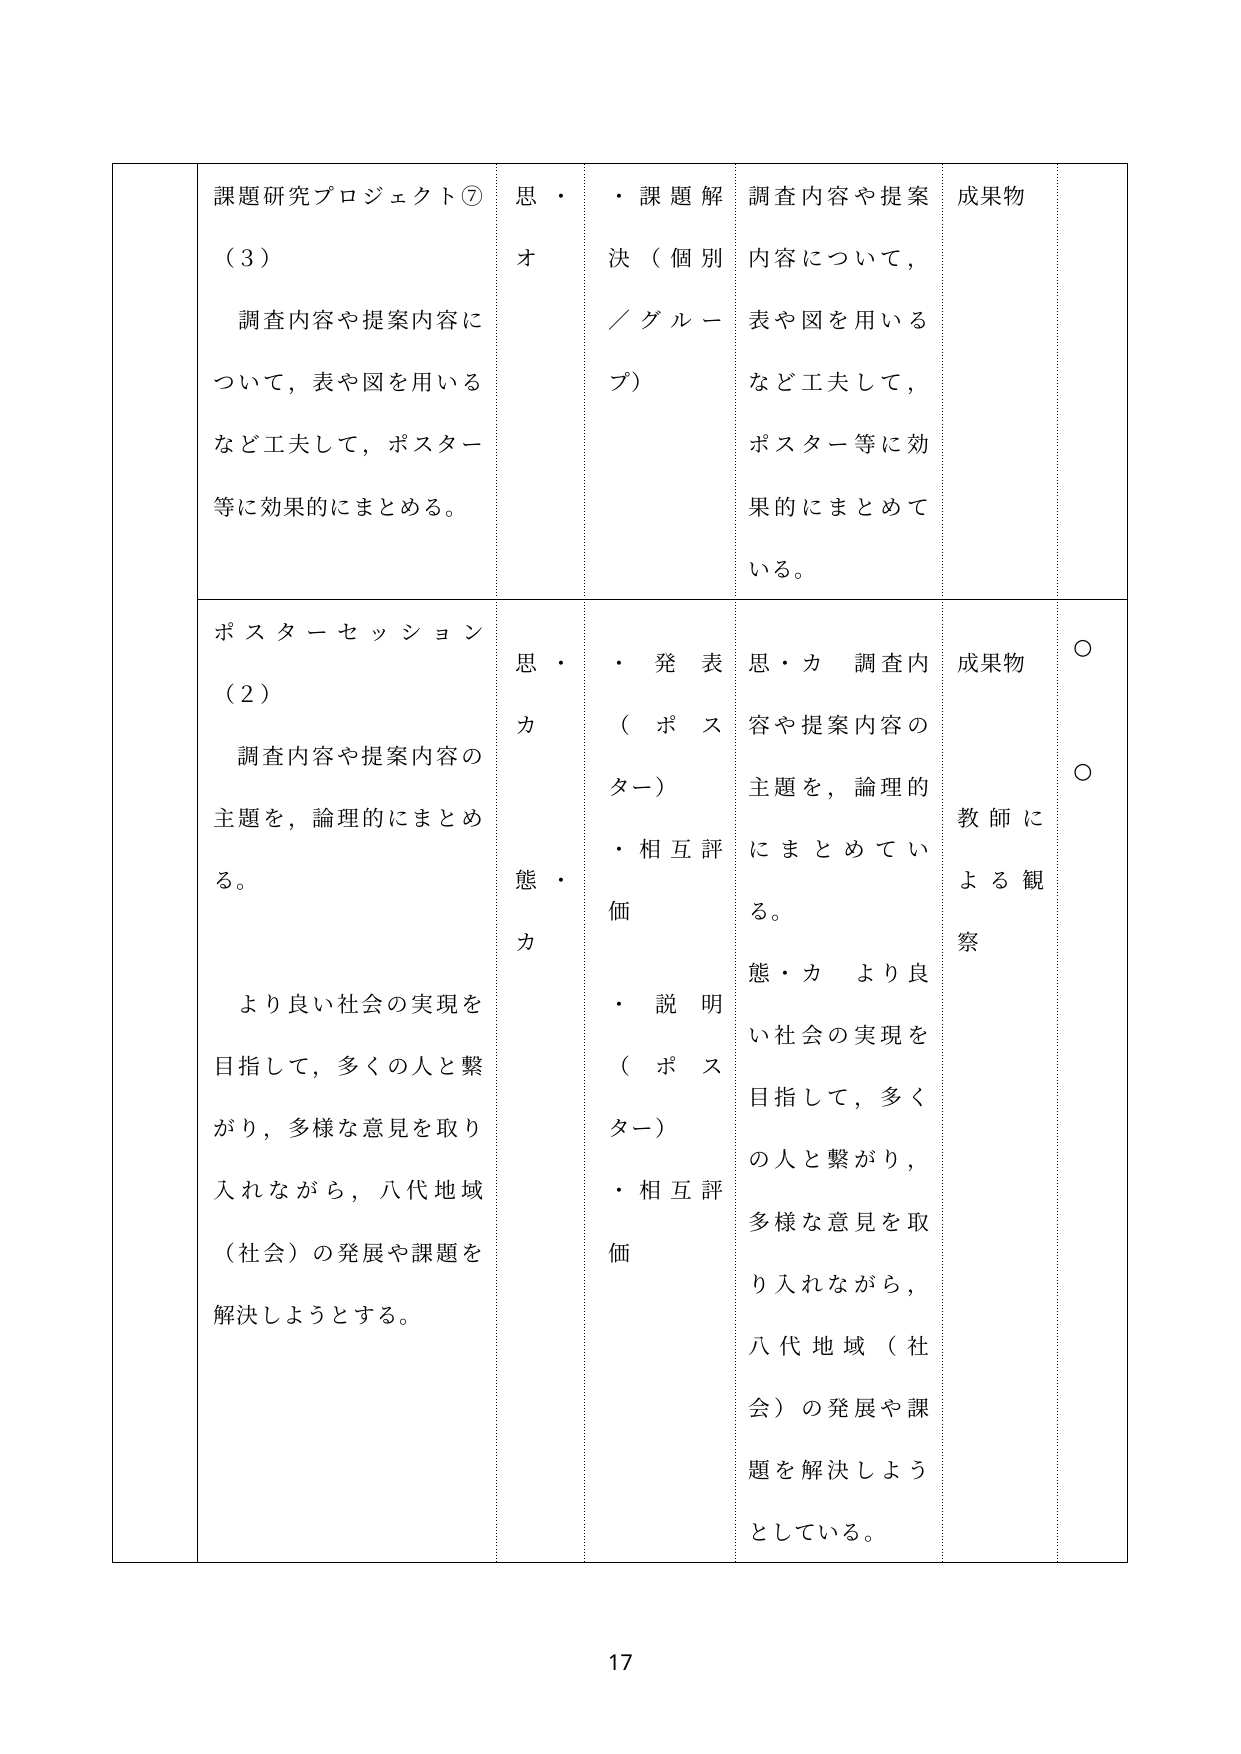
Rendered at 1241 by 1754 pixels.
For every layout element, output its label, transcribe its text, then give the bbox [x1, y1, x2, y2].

table_cell ・課題解決（個別／グループ） [585, 164, 736, 599]
table_cell 思・カ 態・カ [496, 600, 585, 1562]
table_cell ポスターセッション（２） 調査内容や提案内容の主題を，論理的にまとめる。 より良い社会の実現を目指して，多くの人と繋がり，多様な意見を取り入れながら，八代地域（社会）の発展や課題を解決しようとする。 [198, 600, 496, 1562]
table_cell 成果物 [942, 164, 1057, 599]
table_cell ○ ○ [1057, 600, 1127, 1562]
table_cell [1057, 164, 1127, 599]
table_cell 調査内容や提案内容について，表や図を用いるなど工夫して，ポスター等に効果的にまとめている。 [736, 164, 942, 599]
table_cell 課題研究プロジェクト⑦（３） 調査内容や提案内容について，表や図を用いるなど工夫して，ポスター等に効果的にまとめる。 [198, 164, 496, 599]
table_cell ・発表（ポスター） ・相互評価 ・説明（ポスター） ・相互評価 [585, 600, 736, 1562]
table_cell 思・オ [496, 164, 585, 599]
table_cell 思・カ 調査内容や提案内容の主題を，論理的にまとめている。 態・カ より良い社会の実現を目指して，多くの人と繋がり，多様な意見を取り入れながら，八代地域（社会）の発展や課題を解決しようとしている。 [736, 600, 942, 1562]
table_cell 成果物 教師による観察 [942, 600, 1057, 1562]
